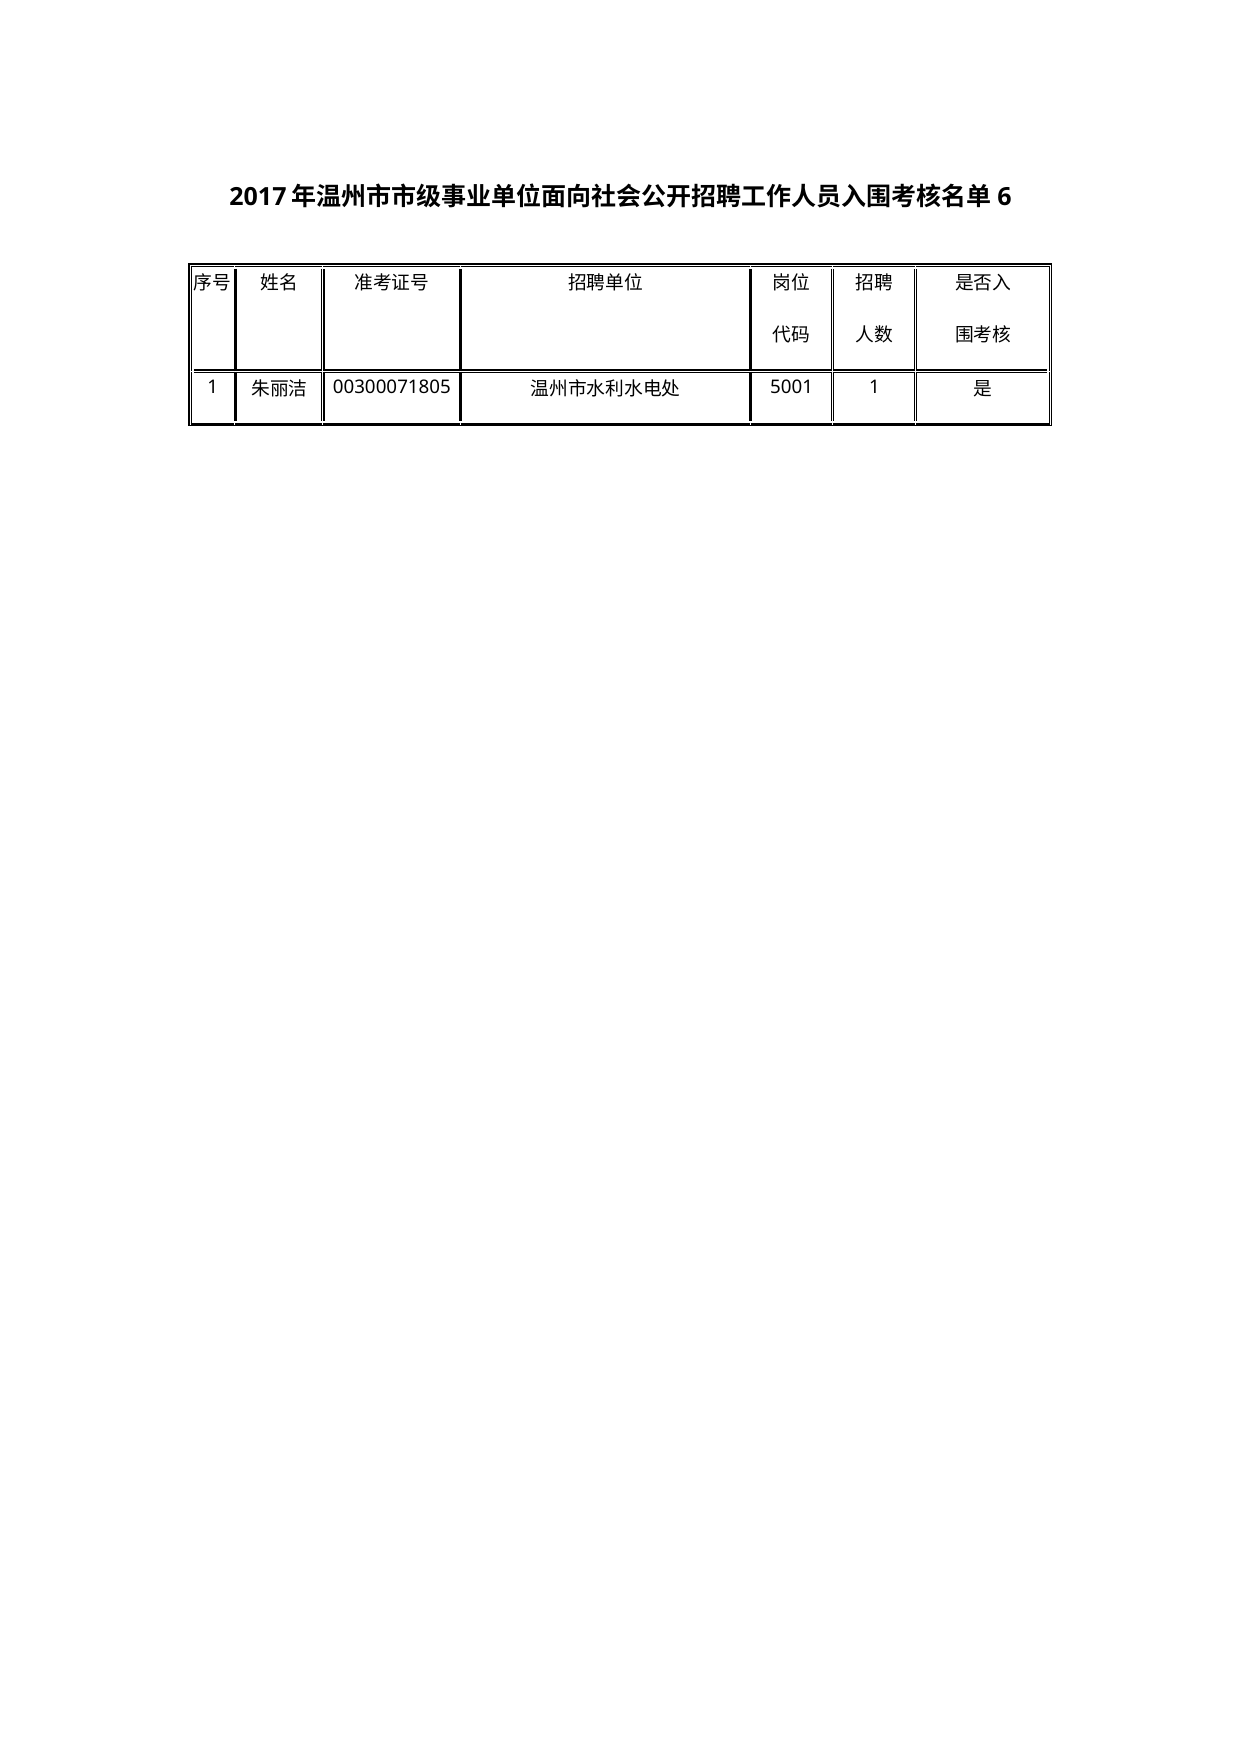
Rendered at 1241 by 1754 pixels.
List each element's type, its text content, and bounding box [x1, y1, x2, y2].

table_cell 1 [192, 369, 235, 423]
table_cell 5001 [750, 373, 833, 423]
subtitle 2017年温州市市级事业单位面向社会公开招聘工作人员入围考核名单 6 [187, 162, 1053, 227]
table_cell 温州市水利水电处 [460, 373, 750, 423]
table_header 岗位 代码 [750, 267, 833, 369]
table_header 准考证号 [323, 267, 460, 369]
table_header 招聘 人数 [833, 267, 916, 369]
table_header 是否入 围考核 [916, 267, 1049, 369]
table_cell 是 [916, 369, 1049, 423]
table_header 序号 [192, 265, 235, 369]
table_header 姓名 [235, 265, 323, 369]
table_cell 00300071805 [323, 373, 460, 423]
table_cell 朱丽洁 [235, 369, 323, 423]
table_cell 1 [833, 373, 916, 423]
table_header 招聘单位 [460, 267, 750, 369]
